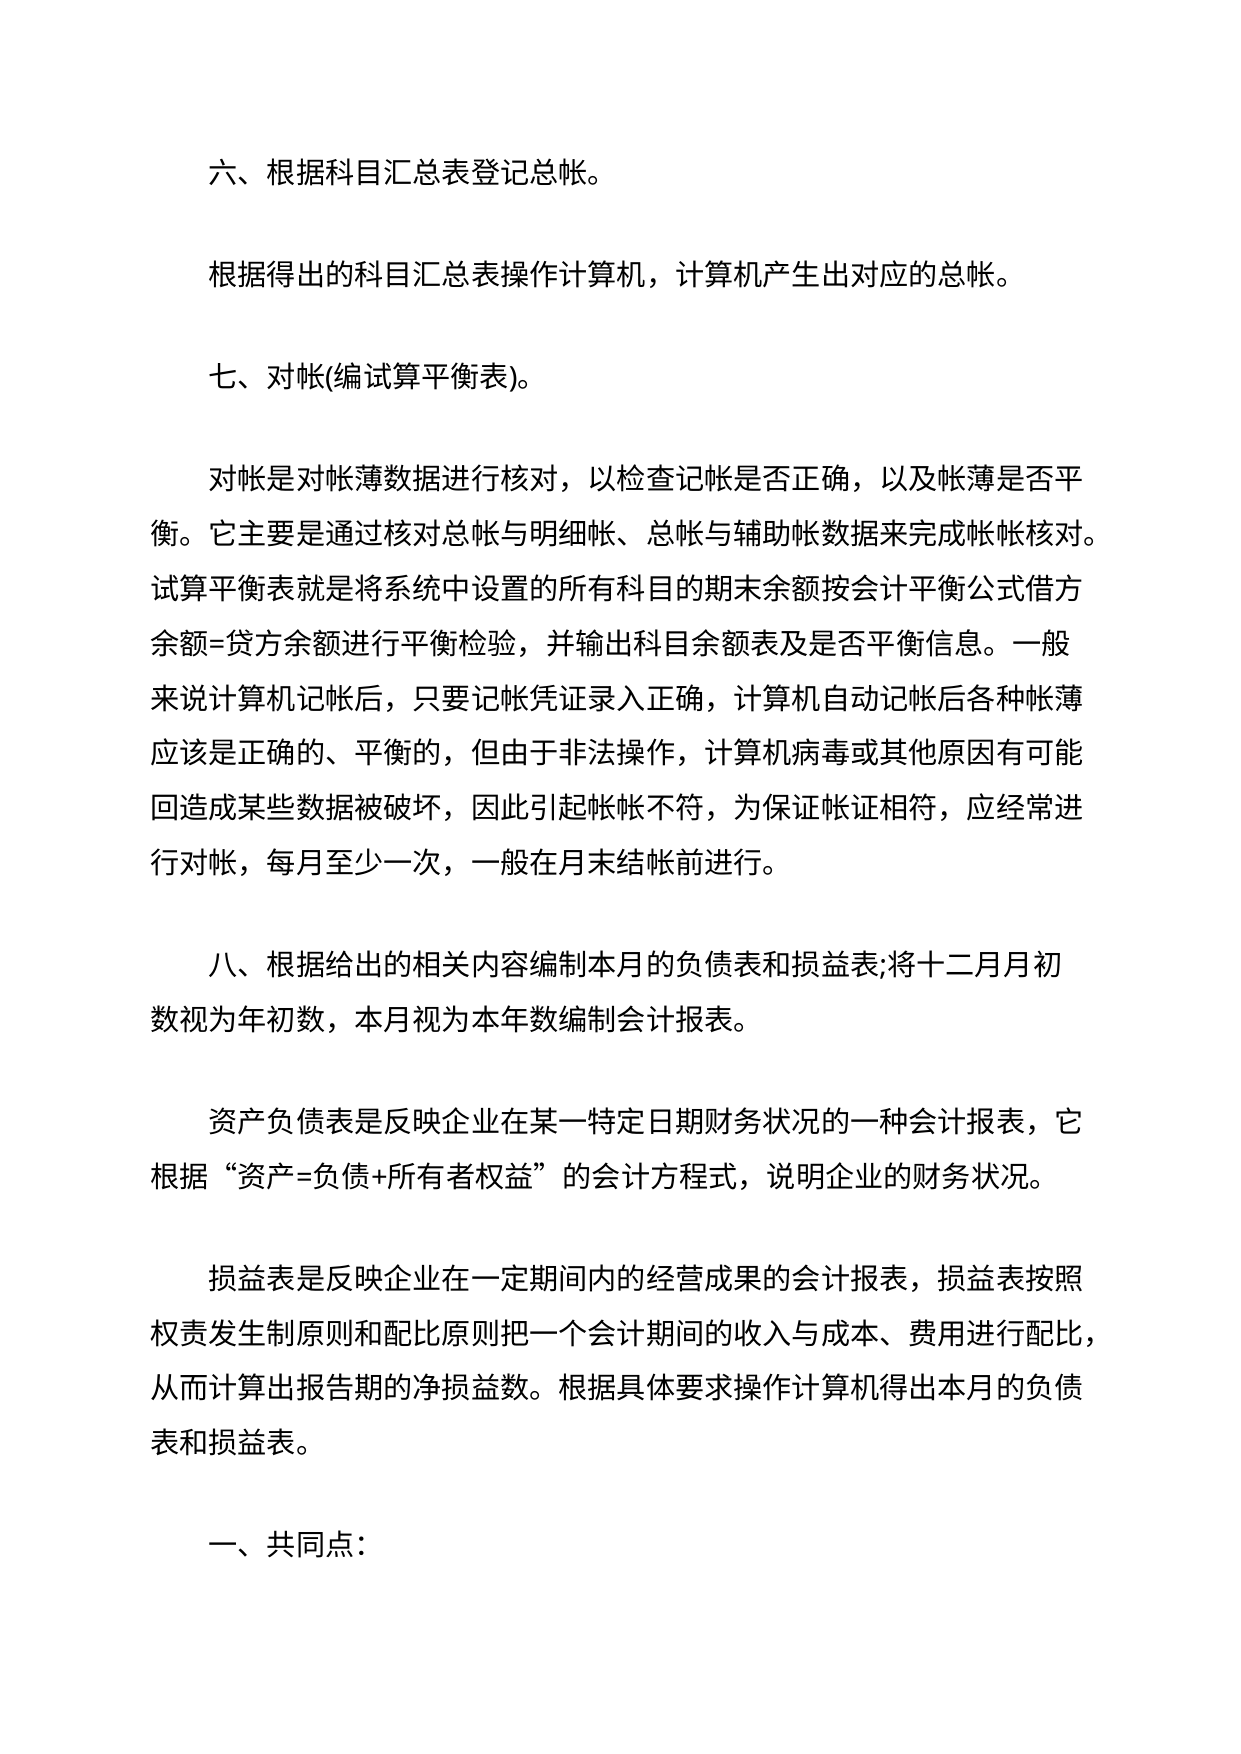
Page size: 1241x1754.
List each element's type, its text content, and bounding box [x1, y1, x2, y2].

text 八、根据给出的相关内容编制本月的负债表和损益表;将十二月月初数视为年初数，本月视为本年数编制会计报表。 [150, 942, 1090, 1039]
text 一、共同点： [150, 1522, 1090, 1564]
text 资产负债表是反映企业在某一特定日期财务状况的一种会计报表，它根据“资产=负债+所有者权益”的会计方程式，说明企业的财务状况。 [150, 1098, 1090, 1196]
text 根据得出的科目汇总表操作计算机，计算机产生出对应的总帐。 [150, 252, 1090, 294]
text 七、对帐(编试算平衡表)。 [150, 353, 1090, 396]
text 六、根据科目汇总表登记总帐。 [150, 150, 1090, 192]
text 损益表是反映企业在一定期间内的经营成果的会计报表，损益表按照权责发生制原则和配比原则把一个会计期间的收入与成本、费用进行配比，从而计算出报告期的净损益数。根据具体要求操作计算机得出本月的负债表和损益表。 [150, 1255, 1090, 1462]
text 对帐是对帐薄数据进行核对，以检查记帐是否正确，以及帐薄是否平衡。它主要是通过核对总帐与明细帐、总帐与辅助帐数据来完成帐帐核对。试算平衡表就是将系统中设置的所有科目的期末余额按会计平衡公式借方余额=贷方余额进行平衡检验，并输出科目余额表及是否平衡信息。一般来说计算机记帐后，只要记帐凭证录入正确，计算机自动记帐后各种帐薄应该是正确的、平衡的，但由于非法操作，计算机病毒或其他原因有可能回造成某些数据被破坏，因此引起帐帐不符，为保证帐证相符，应经常进行对帐，每月至少一次，一般在月末结帐前进行。 [150, 456, 1090, 882]
